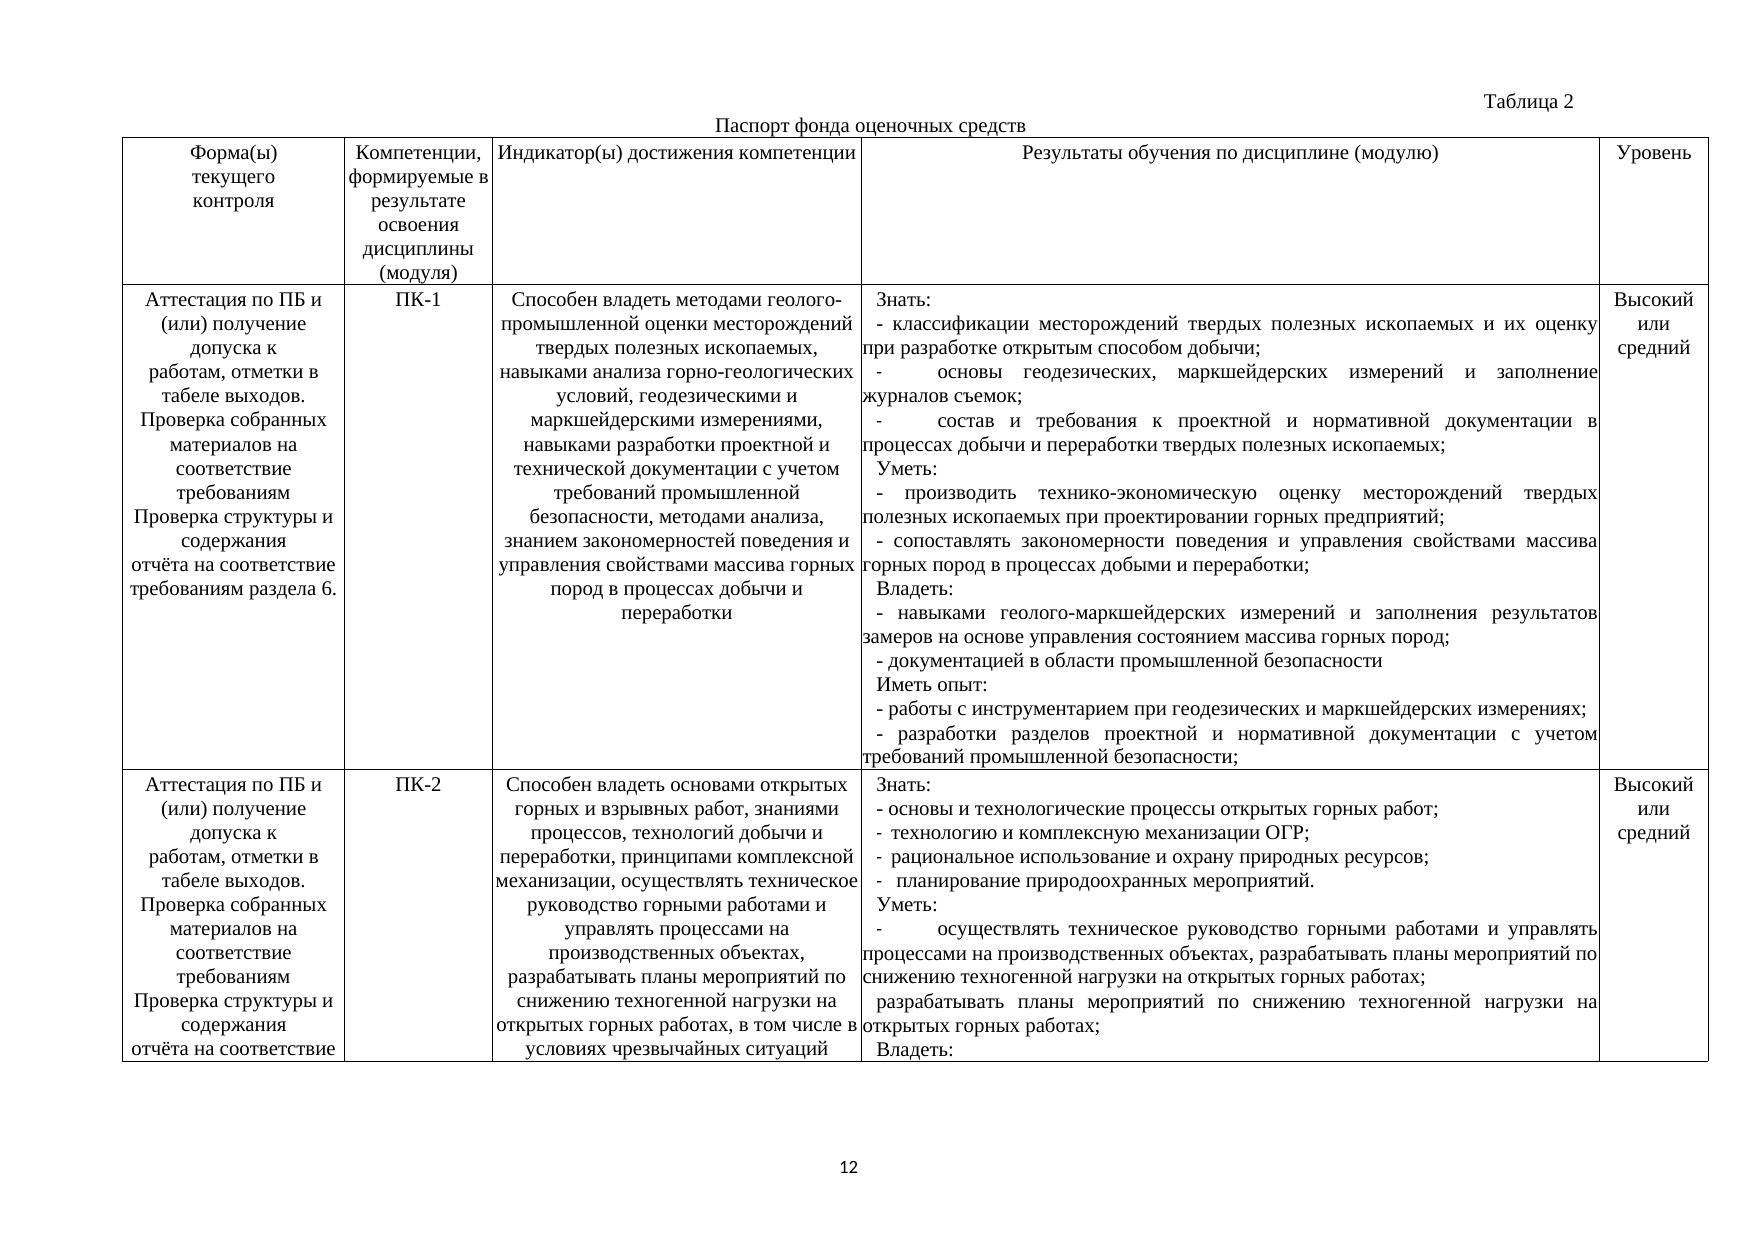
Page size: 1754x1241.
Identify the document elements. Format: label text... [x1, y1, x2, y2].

table_header Компетенции, формируемые в результате освоения дисциплины (модуля) [345, 138, 492, 284]
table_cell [862, 770, 1599, 1061]
table_cell Способен владеть методами геолого-промышленной оценки месторождений твердых полезных ископаемых, навыками анализа горно-геологических условий, геодезическими и маркшейдерскими измерениями, навыками разработки проектной и технической документации с учетом требований промышленной безопасности, методами анализа, знанием закономерностей поведения и управления свойствами массива горных пород в процессах добычи и переработки [493, 285, 861, 768]
text Таблица 2 [123, 88, 1574, 113]
table_header Форма(ы) текущего контроля [123, 138, 344, 284]
table_header Уровень [1600, 138, 1708, 284]
table_header Индикатор(ы) достижения компетенции [493, 138, 861, 284]
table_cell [493, 770, 861, 1061]
table_cell ПК-1 [345, 285, 492, 768]
text Паспорт фонда оценочных средств [123, 113, 1574, 137]
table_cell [123, 770, 344, 1061]
table_cell Знать: - классификации месторождений твердых полезных ископаемых и их оценку при разработке открытым способом добычи; основы геодезических, маркшейдерских измерений и заполнение журналов съемок; состав и требования к проектной и нормативной документации в процессах добычи и переработки твердых полезных ископаемых; Уметь: - производить технико-экономическую оценку месторождений твердых полезных ископаемых при проектировании горных предприятий; - сопоставлять закономерности поведения и управления свойствами массива горных пород в процессах добыми и переработки; Владеть: - навыками геолого-маркшейдерских измерений и заполнения результатов замеров на основе управления состоянием массива горных пород; - документацией в области промышленной безопасности Иметь опыт: - работы с инструментарием при геодезических и маркшейдерских измерениях; - разработки разделов проектной и нормативной документации с учетом требований промышленной безопасности; [862, 285, 1599, 768]
table_header Результаты обучения по дисциплине (модулю) [862, 138, 1599, 284]
table_cell Высокий или средний [1600, 285, 1708, 768]
table_cell ПК-2 [345, 770, 492, 1061]
table_cell Высокий или средний [1600, 770, 1708, 1061]
